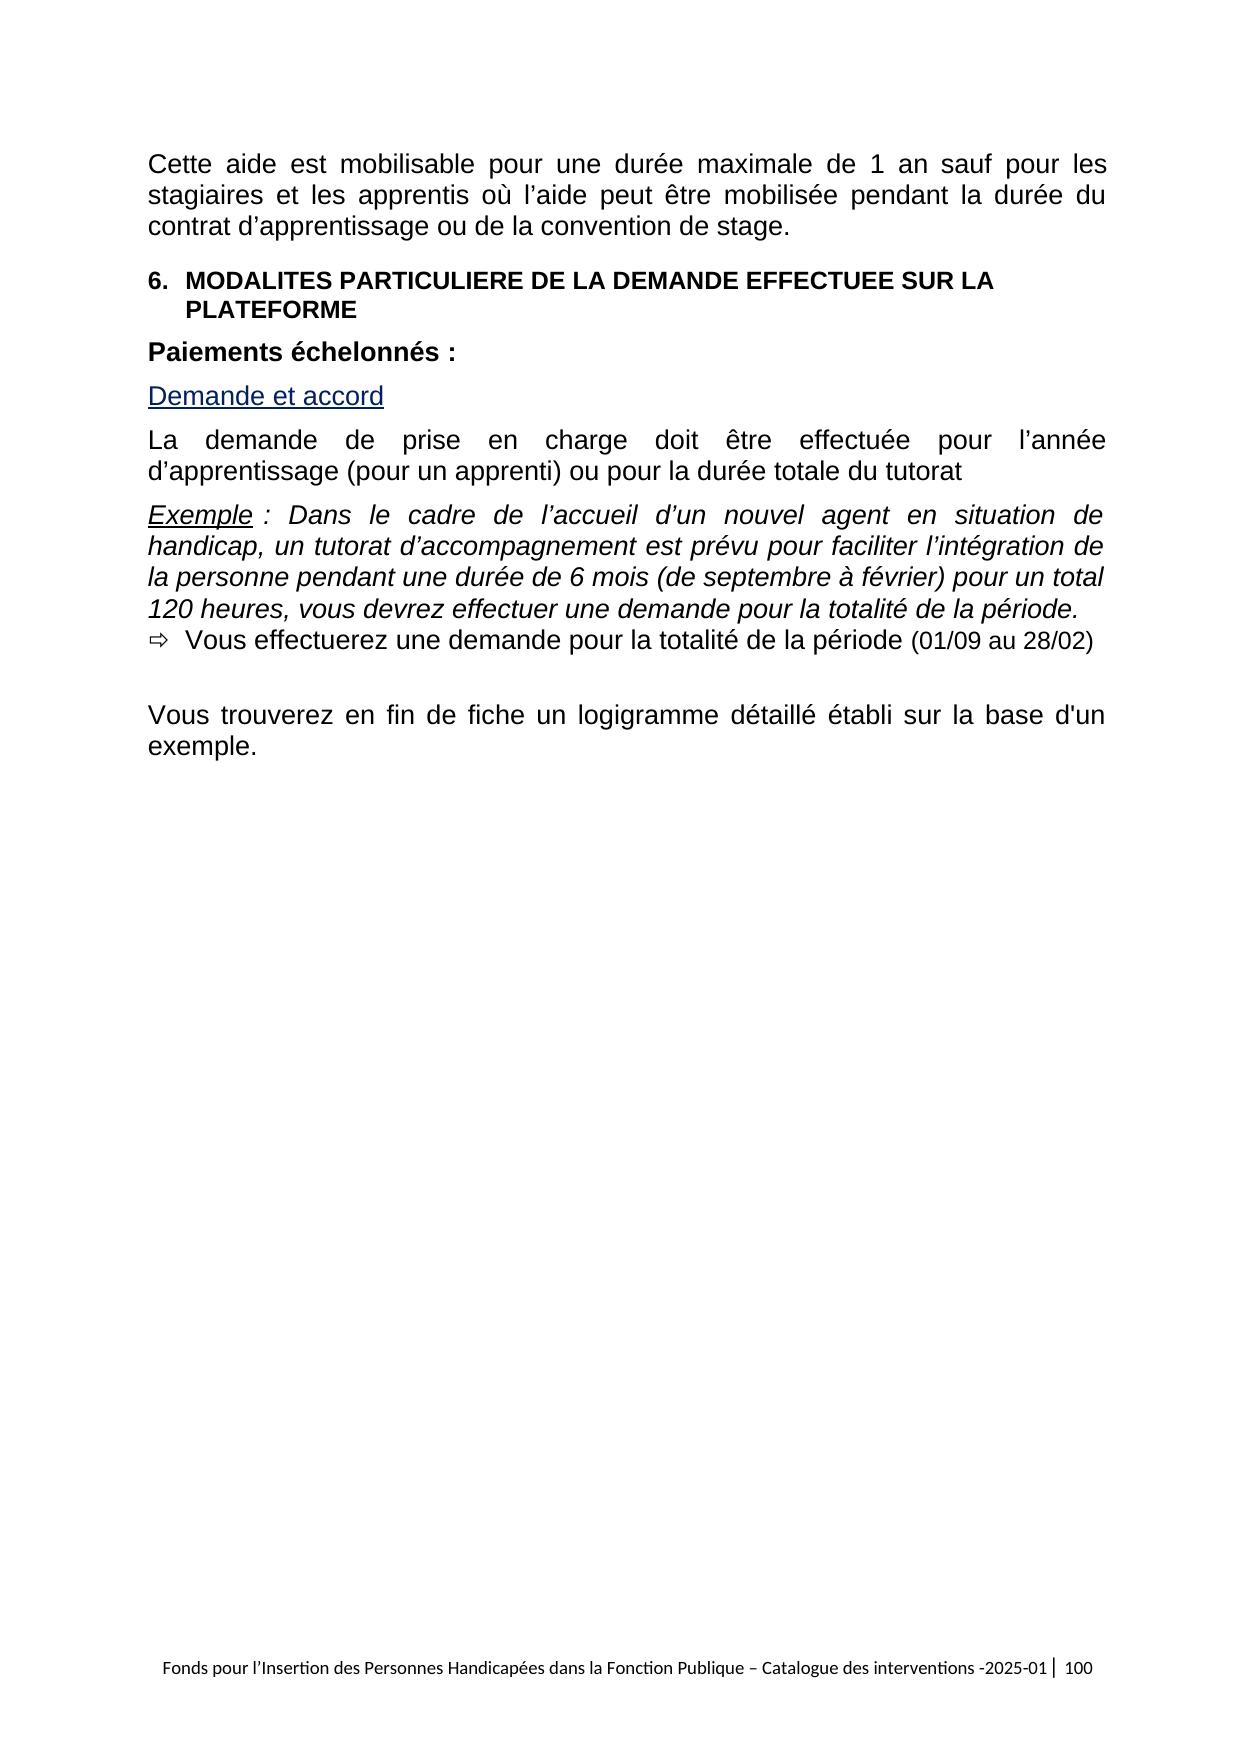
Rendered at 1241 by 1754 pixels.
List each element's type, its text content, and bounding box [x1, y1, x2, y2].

text La demande de prise en charge doit être effectuée pour l’année d’apprentissage (pour un apprenti) ou pour la durée totale du tutorat [148, 424, 1107, 486]
text Vous trouverez en fin de fiche un logigramme détaillé établi sur la base d'un exemple. [148, 699, 1107, 761]
list Vous effectuerez une demande pour la totalité de la période (01/09 au 28/02) [148, 624, 1107, 655]
text Paiements échelonnés : [148, 336, 1107, 368]
list MODALITES PARTICULIERE DE LA DEMANDE EFFECTUEE SUR LA PLATEFORME [148, 266, 1107, 324]
text Exemple : Dans le cadre de l’accueil d’un nouvel agent en situation de handicap, un tutorat d’accompagnement est prévu pour faciliter l’intégration de la personne pendant une durée de 6 mois (de septembre à février) pour un total 120 heures, vous devrez effectuer une demande pour la totalité de la période. [148, 499, 1107, 624]
text Demande et accord [148, 380, 1107, 411]
text Cette aide est mobilisable pour une durée maximale de 1 an sauf pour les stagiaires et les apprentis où l’aide peut être mobilisée pendant la durée du contrat d’apprentissage ou de la convention de stage. [148, 148, 1107, 241]
